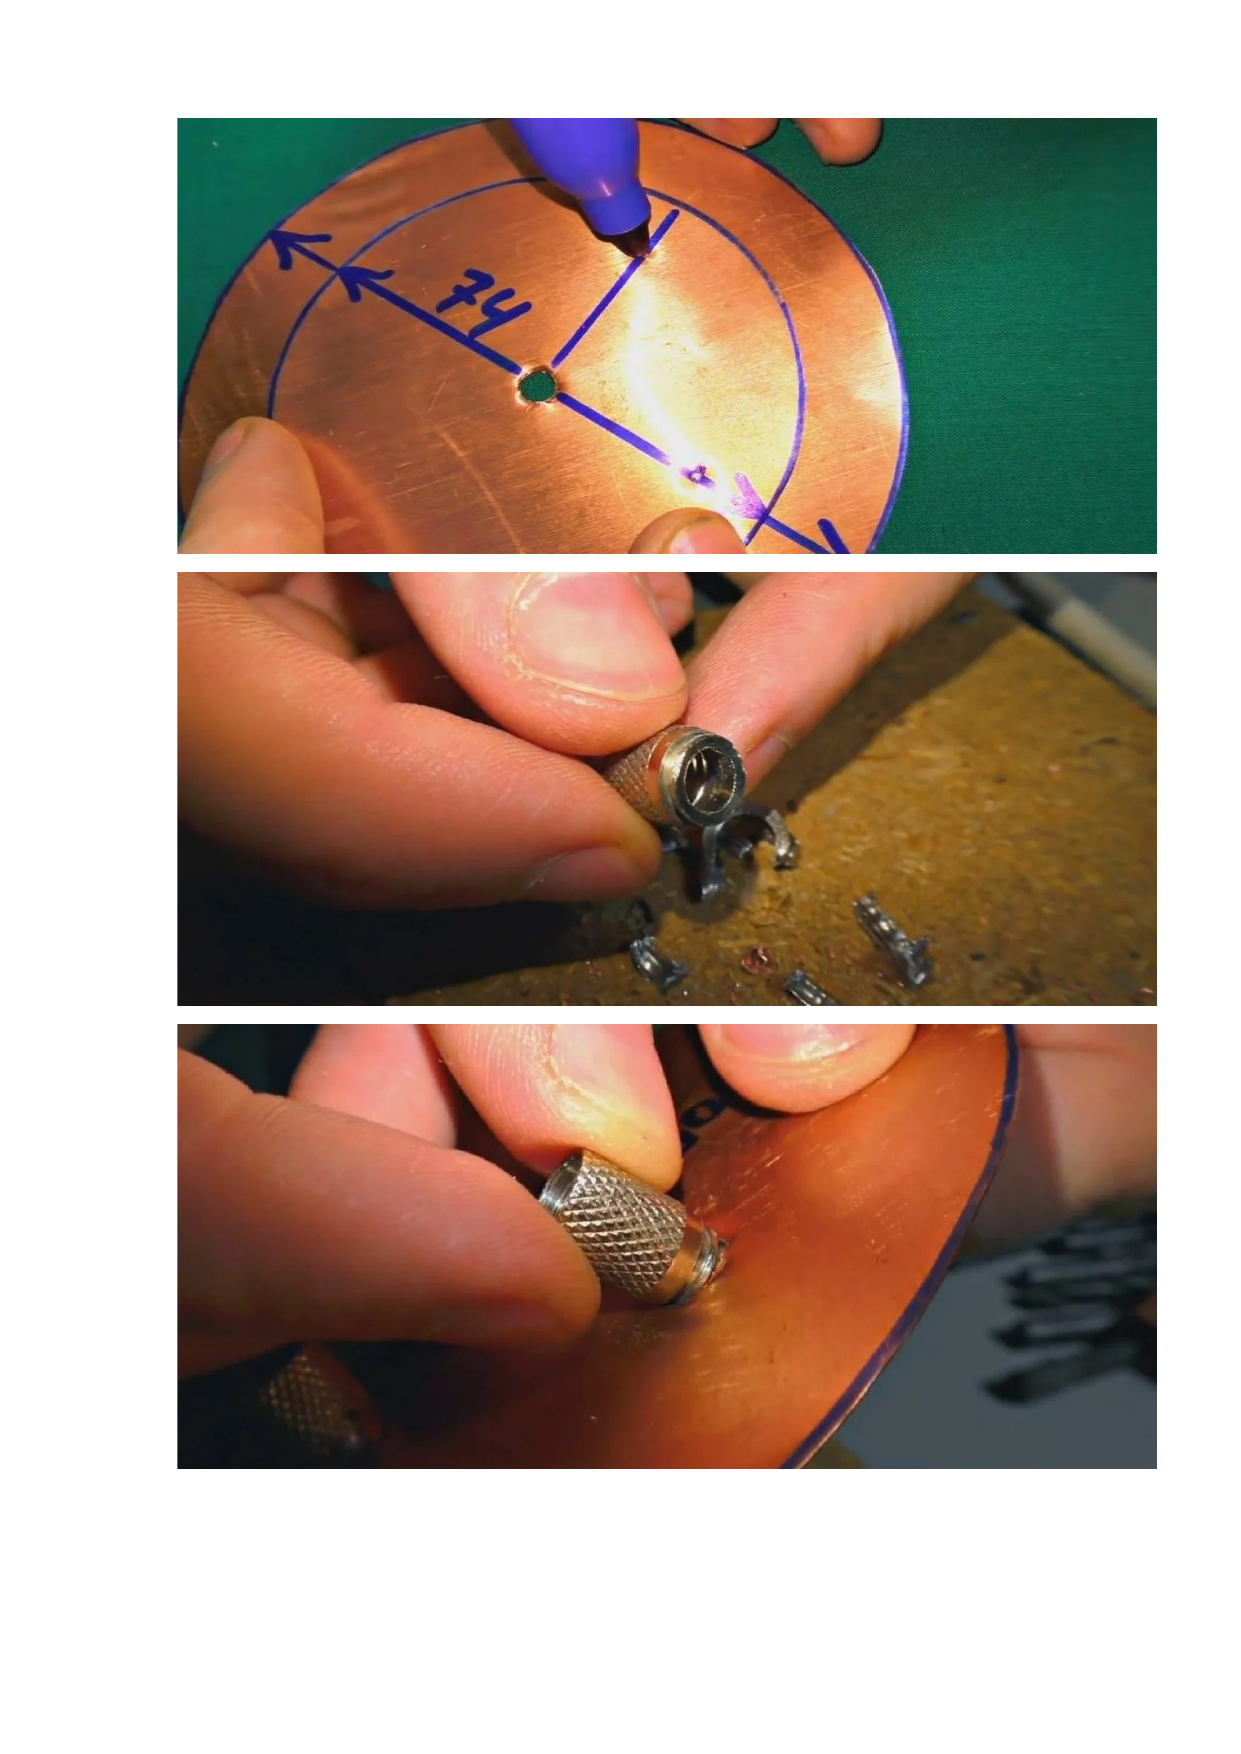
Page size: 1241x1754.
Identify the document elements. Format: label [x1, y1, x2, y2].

picture [177, 1024, 1157, 1469]
picture [177, 118, 1157, 554]
picture [177, 572, 1157, 1006]
